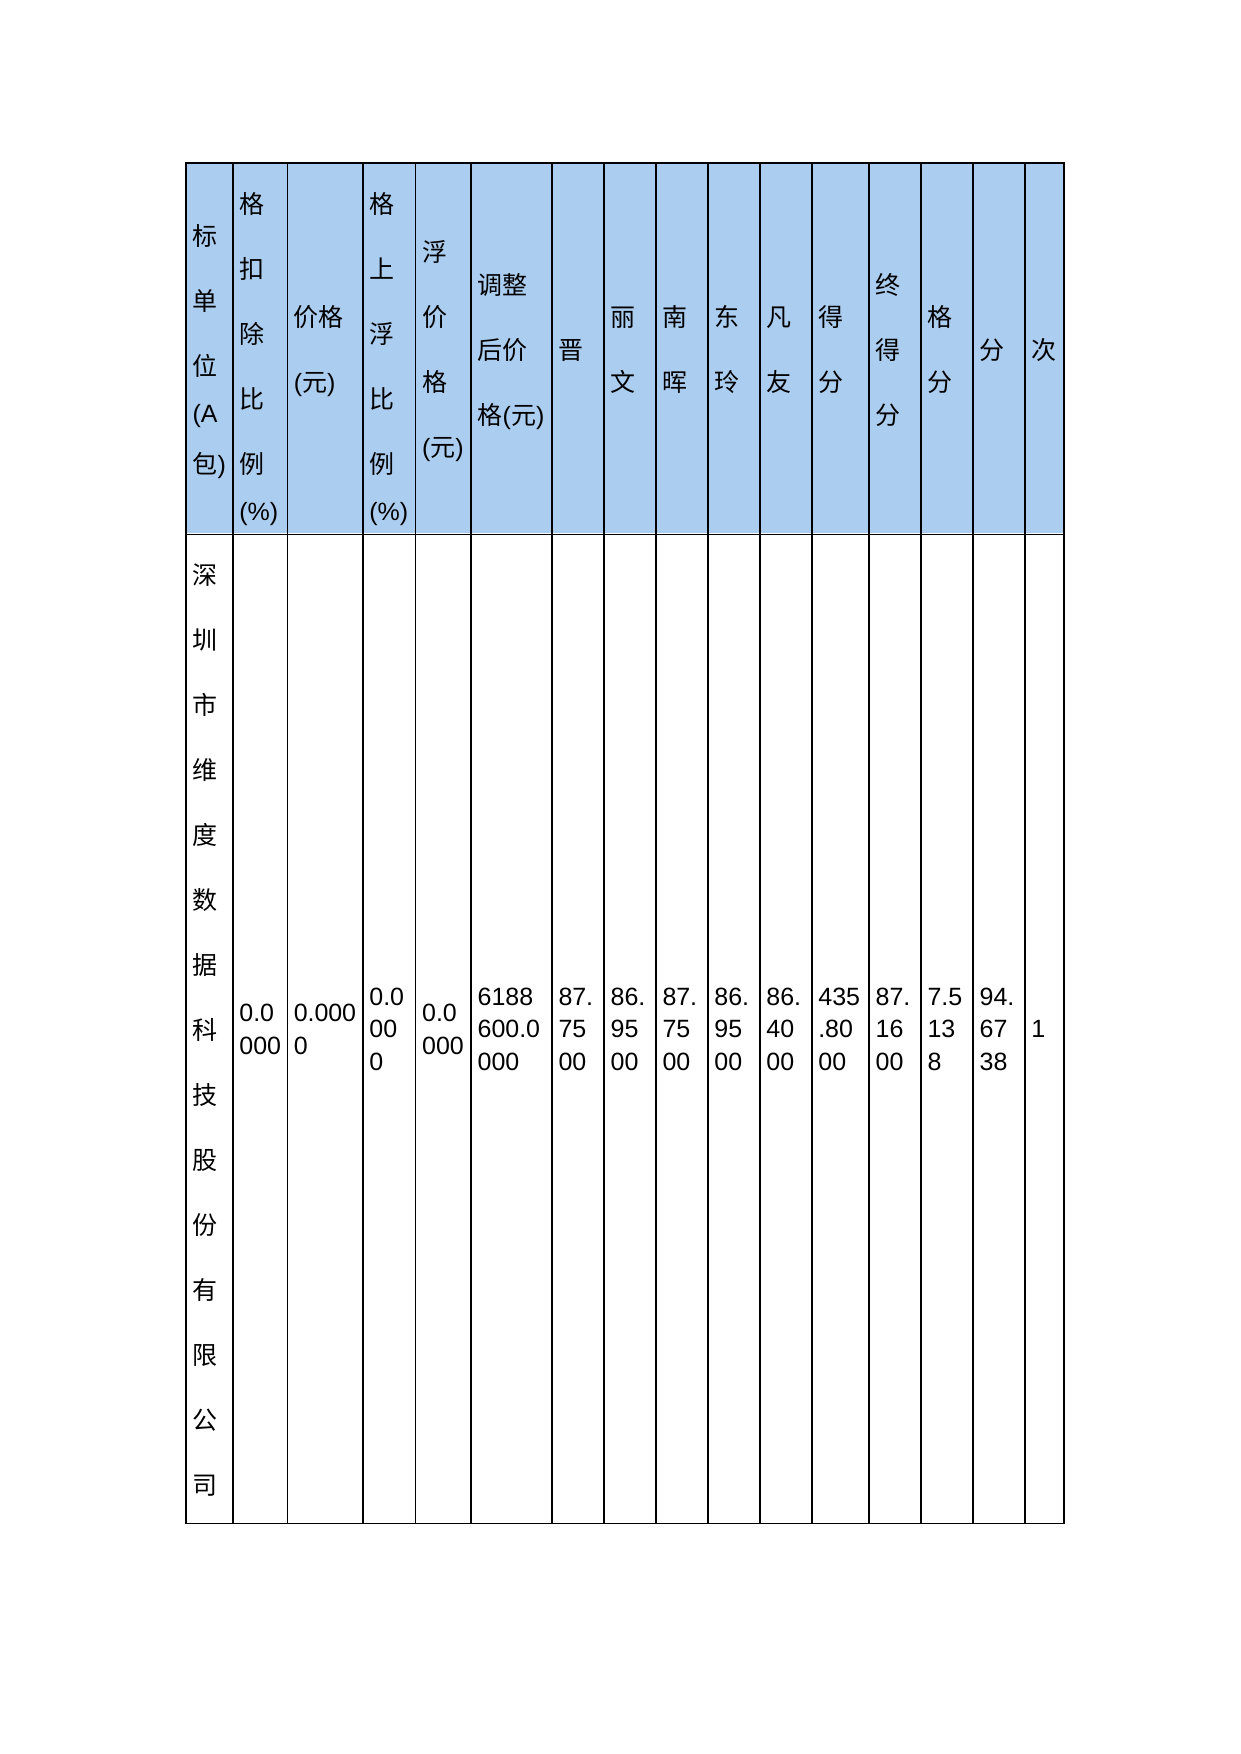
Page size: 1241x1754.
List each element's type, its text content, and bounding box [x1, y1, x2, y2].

table_header 上浮价格(元) [416, 164, 470, 533]
table_header 扣除价格(元) [288, 164, 362, 533]
table_cell 86.9500 [709, 535, 759, 1523]
table_header 总得分 [813, 164, 868, 533]
table_header 曹南晖 [657, 164, 707, 533]
table_cell 86.9500 [605, 535, 655, 1523]
table_header 政策调整后价格(元) [472, 164, 551, 533]
table_cell 深圳市维度数据科技股份有限公司 [187, 535, 232, 1523]
table_header 价格分 [922, 164, 972, 533]
table_cell 87.1600 [870, 535, 920, 1523]
table_cell 87.7500 [657, 535, 707, 1523]
table_cell 1 [1026, 535, 1063, 1523]
table_cell 0.0000 [364, 535, 415, 1523]
table_cell 87.7500 [553, 535, 603, 1523]
table_cell 0.0000 [288, 535, 362, 1523]
table_cell 0.0000 [234, 535, 287, 1523]
table_header 价格上浮比例(%) [364, 164, 415, 533]
table_header 投标单位(A包) [187, 164, 232, 533]
table_cell 0.0000 [416, 535, 470, 1523]
table_header 聂丽文 [605, 164, 655, 533]
table_cell 94.6738 [974, 535, 1024, 1523]
table_cell 6188600.0000 [472, 535, 551, 1523]
table_header 廖东玲 [709, 164, 759, 533]
table_cell 86.4000 [761, 535, 811, 1523]
table_header 最终得分 [870, 164, 920, 533]
table_cell 7.5138 [922, 535, 972, 1523]
table_header 名次 [1026, 164, 1063, 533]
table_cell 435.8000 [813, 535, 868, 1523]
table_header 孟凡友 [761, 164, 811, 533]
table_header 刘晋 [553, 164, 603, 533]
table_header 总分 [974, 164, 1024, 533]
table_header 价格扣除比例(%) [234, 164, 287, 533]
